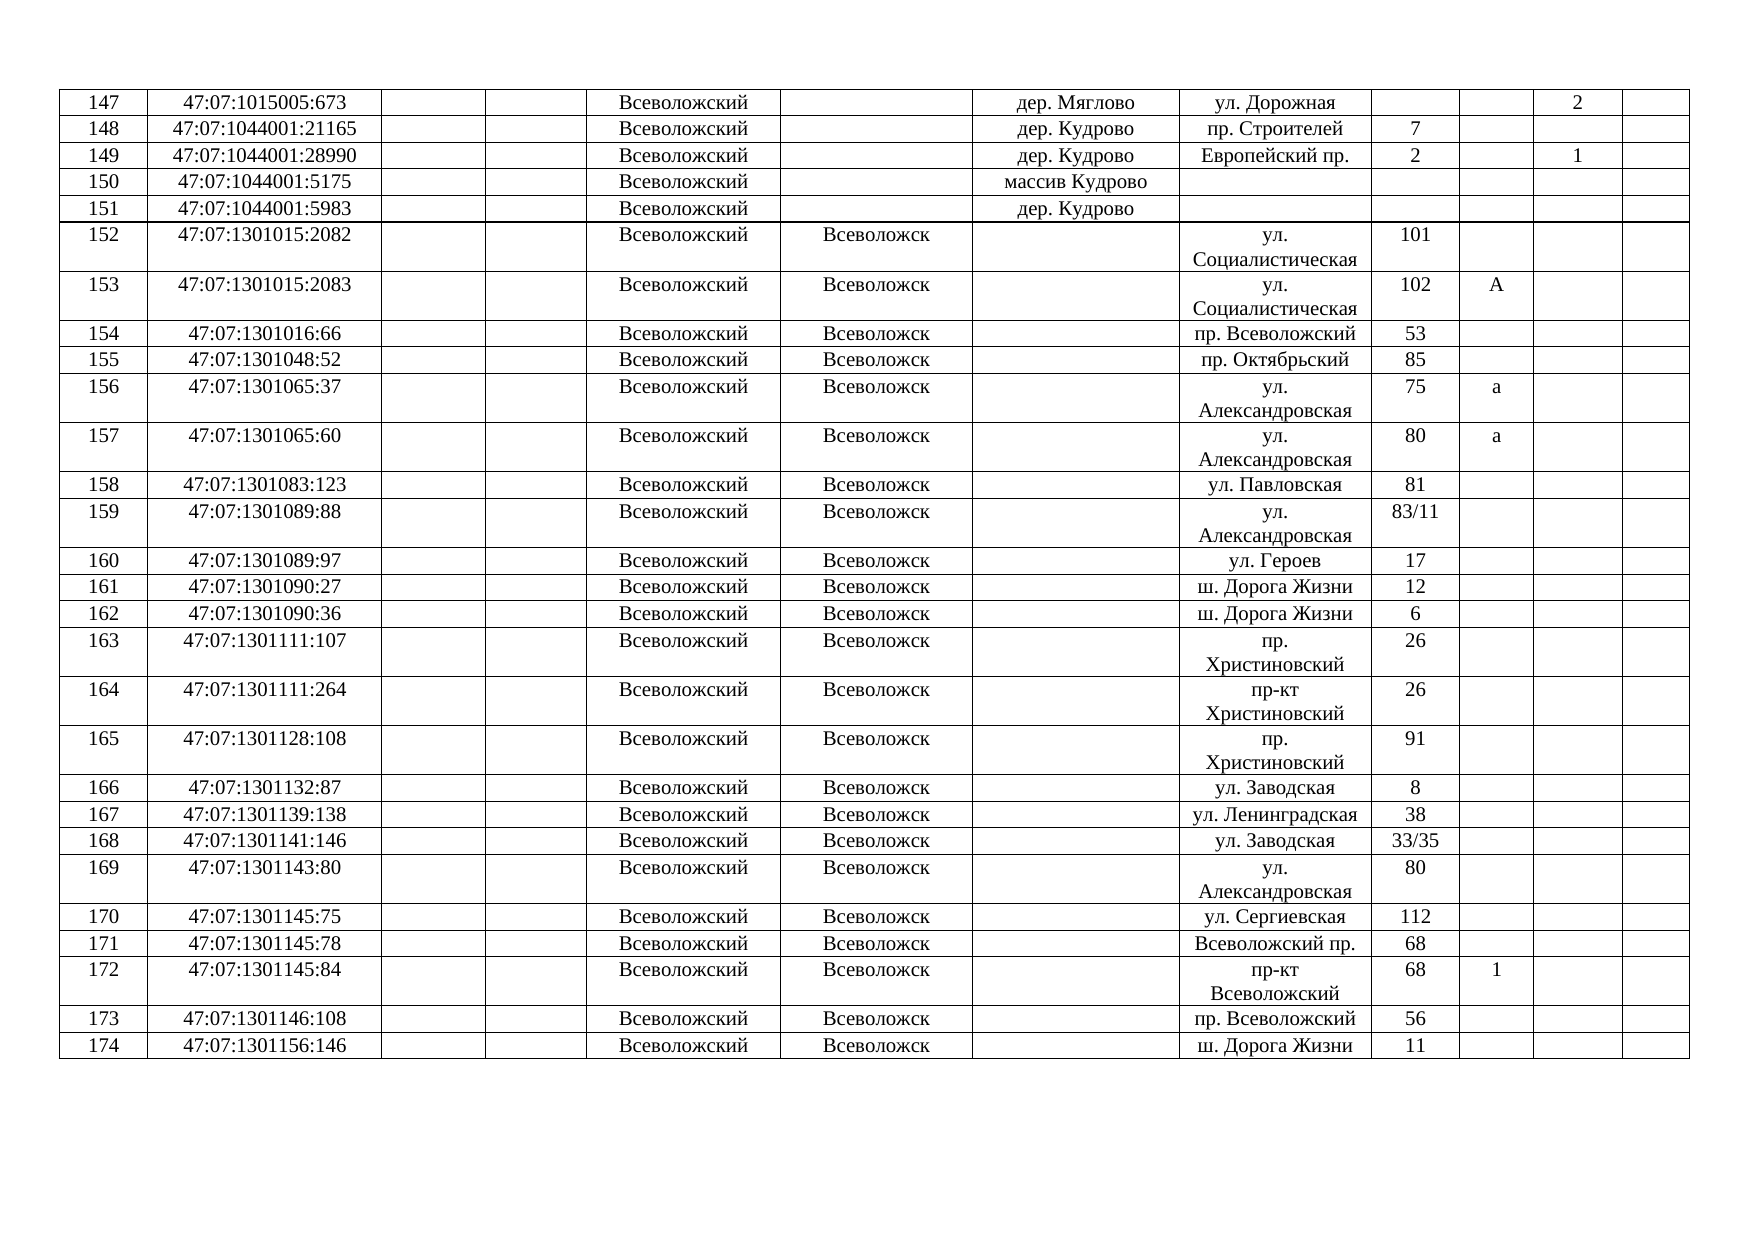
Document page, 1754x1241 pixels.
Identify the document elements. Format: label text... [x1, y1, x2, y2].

table_cell [486, 1033, 586, 1058]
table_cell Всеволожск [781, 904, 972, 929]
table_cell [973, 677, 1179, 725]
table_cell [486, 223, 586, 271]
table_cell 6 [1372, 601, 1459, 627]
table_cell [1460, 196, 1533, 221]
table_cell [1623, 116, 1689, 142]
table_cell 47:07:1301089:97 [148, 548, 381, 573]
table_cell Всеволожский [587, 931, 780, 956]
table_cell Всеволожский [587, 957, 780, 1005]
table_cell [486, 904, 586, 929]
table_cell [382, 726, 485, 774]
table_cell 173 [60, 1006, 147, 1032]
table_cell 112 [1372, 904, 1459, 929]
table_cell Всеволожск [781, 628, 972, 676]
table_cell дер. Кудрово [973, 196, 1179, 221]
table_cell [1623, 90, 1689, 115]
table_cell ул. Александровская [1180, 374, 1371, 422]
table_cell 155 [60, 347, 147, 373]
table_cell [486, 347, 586, 373]
table_cell ул. Заводская [1180, 775, 1371, 801]
table_cell [1534, 272, 1622, 320]
table_cell Всеволожск [781, 374, 972, 422]
table_cell Всеволожский [587, 677, 780, 725]
table_cell 80 [1372, 423, 1459, 471]
table_cell [1460, 116, 1533, 142]
table_cell [1460, 1033, 1533, 1058]
table_cell ул. Заводская [1180, 828, 1371, 854]
table_cell [382, 116, 485, 142]
table_cell Всеволожский [587, 1006, 780, 1032]
table_cell [973, 628, 1179, 676]
table_cell Всеволожский [587, 423, 780, 471]
table_cell 47:07:1044001:5983 [148, 196, 381, 221]
table_cell [1623, 828, 1689, 854]
table_cell [1460, 904, 1533, 929]
table_cell 169 [60, 855, 147, 903]
table_cell [1460, 347, 1533, 373]
table_cell Всеволожск [781, 802, 972, 827]
table_cell пр-кт Христиновский [1180, 677, 1371, 725]
table_cell [382, 931, 485, 956]
table_cell [1534, 1033, 1622, 1058]
table_cell 171 [60, 931, 147, 956]
table_cell 47:07:1301139:138 [148, 802, 381, 827]
table_cell [973, 423, 1179, 471]
table_cell [1623, 677, 1689, 725]
table_cell [382, 143, 485, 168]
table_cell 68 [1372, 957, 1459, 1005]
table_cell 33/35 [1372, 828, 1459, 854]
table_cell ул. Александровская [1180, 499, 1371, 547]
table_cell [382, 828, 485, 854]
table_cell массив Кудрово [973, 169, 1179, 195]
table_cell 166 [60, 775, 147, 801]
table_cell [973, 223, 1179, 271]
table_cell 47:07:1301065:37 [148, 374, 381, 422]
table_cell [1534, 957, 1622, 1005]
table_cell [1623, 1033, 1689, 1058]
table_cell 47:07:1301048:52 [148, 347, 381, 373]
table_cell [973, 575, 1179, 600]
table_cell Всеволожский [587, 347, 780, 373]
table_cell [382, 775, 485, 801]
table_cell [973, 828, 1179, 854]
table_cell Всеволожский [587, 374, 780, 422]
table_cell [1534, 321, 1622, 346]
table_cell пр-кт Всеволожский [1180, 957, 1371, 1005]
table_cell [1534, 931, 1622, 956]
table_cell [1460, 499, 1533, 547]
table_cell [781, 169, 972, 195]
table_cell [973, 1006, 1179, 1032]
table_cell 161 [60, 575, 147, 600]
table_cell ул. Александровская [1180, 855, 1371, 903]
table_cell 17 [1372, 548, 1459, 573]
table_cell [1460, 548, 1533, 573]
table_cell [486, 1006, 586, 1032]
table_cell 47:07:1301083:123 [148, 472, 381, 498]
table_cell 85 [1372, 347, 1459, 373]
table_cell [1534, 548, 1622, 573]
table_cell Всеволожск [781, 548, 972, 573]
table_cell [973, 499, 1179, 547]
table_cell 174 [60, 1033, 147, 1058]
table_cell [1180, 196, 1371, 221]
table_cell [486, 802, 586, 827]
table_cell 2 [1372, 143, 1459, 168]
table_cell Всеволожск [781, 223, 972, 271]
table_cell [1534, 628, 1622, 676]
table_cell [382, 677, 485, 725]
table_cell 53 [1372, 321, 1459, 346]
table_cell [486, 931, 586, 956]
table_cell [1460, 802, 1533, 827]
table_cell [973, 272, 1179, 320]
table_cell Всеволожск [781, 423, 972, 471]
table_cell [1460, 855, 1533, 903]
table_cell 47:07:1301156:146 [148, 1033, 381, 1058]
table_cell Всеволожский [587, 628, 780, 676]
table_cell Всеволожск [781, 601, 972, 627]
table_cell [382, 169, 485, 195]
table_cell [973, 957, 1179, 1005]
table_cell Всеволожский [587, 499, 780, 547]
table_cell [1460, 628, 1533, 676]
table_cell [1460, 90, 1533, 115]
table_cell 11 [1372, 1033, 1459, 1058]
table_cell Всеволожский [587, 775, 780, 801]
table_cell [486, 196, 586, 221]
table_cell [1460, 1006, 1533, 1032]
table_cell Всеволожский [587, 548, 780, 573]
table_cell 152 [60, 223, 147, 271]
table_cell [486, 374, 586, 422]
table_cell [781, 143, 972, 168]
table_cell 151 [60, 196, 147, 221]
table_cell [1623, 499, 1689, 547]
table_cell [973, 472, 1179, 498]
table_cell [486, 677, 586, 725]
table_cell 147 [60, 90, 147, 115]
table_cell 47:07:1301145:78 [148, 931, 381, 956]
table_cell ул. Павловская [1180, 472, 1371, 498]
table_cell [973, 374, 1179, 422]
table_cell 153 [60, 272, 147, 320]
table_cell Всеволожский [587, 169, 780, 195]
table_cell [382, 1033, 485, 1058]
table_cell 47:07:1301015:2082 [148, 223, 381, 271]
table_cell [973, 726, 1179, 774]
table_cell 47:07:1301016:66 [148, 321, 381, 346]
table_cell [1623, 802, 1689, 827]
table_cell пр. Октябрьский [1180, 347, 1371, 373]
table_cell Всеволожск [781, 931, 972, 956]
table_cell [382, 904, 485, 929]
table_cell [486, 143, 586, 168]
table_cell [1534, 196, 1622, 221]
table_cell ул. Сергиевская [1180, 904, 1371, 929]
table_cell [1623, 775, 1689, 801]
table_cell ул. Ленинградская [1180, 802, 1371, 827]
table_cell Всеволожский [587, 828, 780, 854]
table_cell [382, 548, 485, 573]
table_cell 7 [1372, 116, 1459, 142]
table_cell [382, 601, 485, 627]
table_cell [382, 374, 485, 422]
table_cell Всеволожск [781, 726, 972, 774]
table_cell [1623, 347, 1689, 373]
table_cell Всеволожский [587, 904, 780, 929]
table_cell [973, 904, 1179, 929]
table_cell [1460, 677, 1533, 725]
table_cell [1460, 575, 1533, 600]
table_cell Всеволожск [781, 1033, 972, 1058]
table_cell [486, 726, 586, 774]
table_cell [1623, 423, 1689, 471]
table_cell 168 [60, 828, 147, 854]
table_cell [1460, 472, 1533, 498]
table_cell Всеволожский [587, 272, 780, 320]
table_cell [973, 347, 1179, 373]
table_cell [1460, 775, 1533, 801]
table_cell [1534, 775, 1622, 801]
table_cell [486, 423, 586, 471]
table_cell [486, 472, 586, 498]
table_cell 80 [1372, 855, 1459, 903]
table_cell ул. Дорожная [1180, 90, 1371, 115]
table_cell ш. Дорога Жизни [1180, 1033, 1371, 1058]
table_cell [486, 775, 586, 801]
table_cell 75 [1372, 374, 1459, 422]
table_cell [1623, 726, 1689, 774]
table_cell [1460, 223, 1533, 271]
table_cell 56 [1372, 1006, 1459, 1032]
table_cell 154 [60, 321, 147, 346]
table_cell ул. Социалистическая [1180, 272, 1371, 320]
table_cell [1623, 272, 1689, 320]
table_cell [1623, 628, 1689, 676]
table_cell пр. Христиновский [1180, 628, 1371, 676]
table_cell 157 [60, 423, 147, 471]
table_cell [1460, 601, 1533, 627]
table_cell 172 [60, 957, 147, 1005]
table_cell [1623, 904, 1689, 929]
table_cell [1534, 601, 1622, 627]
table_cell [973, 931, 1179, 956]
table_cell 91 [1372, 726, 1459, 774]
table_cell [382, 321, 485, 346]
table_cell [973, 775, 1179, 801]
table_cell 101 [1372, 223, 1459, 271]
table_cell [973, 548, 1179, 573]
table_cell [1372, 169, 1459, 195]
table_cell [1623, 374, 1689, 422]
table_cell 81 [1372, 472, 1459, 498]
table_cell 47:07:1301090:27 [148, 575, 381, 600]
table_cell [1534, 472, 1622, 498]
table_cell 167 [60, 802, 147, 827]
table_cell [486, 828, 586, 854]
table_cell Всеволожский пр. [1180, 931, 1371, 956]
table_cell 8 [1372, 775, 1459, 801]
table_cell 149 [60, 143, 147, 168]
table_cell Всеволожск [781, 272, 972, 320]
table_cell [1534, 828, 1622, 854]
table_cell 163 [60, 628, 147, 676]
table_cell 170 [60, 904, 147, 929]
table_cell а [1460, 374, 1533, 422]
table_cell [1372, 196, 1459, 221]
table_cell [1534, 423, 1622, 471]
table_cell [1534, 726, 1622, 774]
table_cell Всеволожск [781, 855, 972, 903]
table_cell Всеволожск [781, 1006, 972, 1032]
table_cell [486, 169, 586, 195]
table_cell 47:07:1301132:87 [148, 775, 381, 801]
table_cell ш. Дорога Жизни [1180, 575, 1371, 600]
table_cell [1534, 374, 1622, 422]
table_cell дер. Мяглово [973, 90, 1179, 115]
table_cell [1460, 828, 1533, 854]
table_cell [1372, 90, 1459, 115]
table_cell 159 [60, 499, 147, 547]
table_cell [973, 802, 1179, 827]
table_cell [486, 601, 586, 627]
table_cell Всеволожский [587, 855, 780, 903]
table_cell 162 [60, 601, 147, 627]
table_cell дер. Кудрово [973, 143, 1179, 168]
table_cell [1534, 1006, 1622, 1032]
table_cell 83/11 [1372, 499, 1459, 547]
table_cell [781, 116, 972, 142]
table_cell 47:07:1301145:75 [148, 904, 381, 929]
table_cell [1460, 143, 1533, 168]
table_cell [781, 90, 972, 115]
table_cell [1623, 855, 1689, 903]
table_cell Всеволожск [781, 828, 972, 854]
table_cell 47:07:1301141:146 [148, 828, 381, 854]
table_cell Всеволожский [587, 90, 780, 115]
table_cell 165 [60, 726, 147, 774]
table_cell [973, 321, 1179, 346]
table_cell 26 [1372, 677, 1459, 725]
table_cell 47:07:1301015:2083 [148, 272, 381, 320]
table_cell [486, 116, 586, 142]
table_cell [1623, 931, 1689, 956]
table_cell [1623, 196, 1689, 221]
table_cell [486, 548, 586, 573]
table_cell [382, 223, 485, 271]
table_cell 150 [60, 169, 147, 195]
table_cell 158 [60, 472, 147, 498]
table_cell [486, 575, 586, 600]
table_cell [973, 601, 1179, 627]
table_cell [973, 1033, 1179, 1058]
table_cell 47:07:1301111:264 [148, 677, 381, 725]
table_cell ул. Героев [1180, 548, 1371, 573]
table_cell [382, 1006, 485, 1032]
table_cell [1534, 169, 1622, 195]
table_cell [382, 347, 485, 373]
table_cell 47:07:1301145:84 [148, 957, 381, 1005]
table_cell [382, 957, 485, 1005]
table_cell [1623, 957, 1689, 1005]
table_cell Всеволожский [587, 726, 780, 774]
table_cell 47:07:1301146:108 [148, 1006, 381, 1032]
table_cell Всеволожский [587, 321, 780, 346]
table_cell [1460, 321, 1533, 346]
table_cell [486, 855, 586, 903]
table_cell [486, 499, 586, 547]
table_cell [382, 628, 485, 676]
table_cell пр. Всеволожский [1180, 1006, 1371, 1032]
table_cell Всеволожский [587, 196, 780, 221]
table_cell ул. Социалистическая [1180, 223, 1371, 271]
table_cell 12 [1372, 575, 1459, 600]
table_cell 68 [1372, 931, 1459, 956]
table_cell [382, 196, 485, 221]
table_cell [1623, 143, 1689, 168]
table_cell Всеволожск [781, 347, 972, 373]
table_cell [1534, 347, 1622, 373]
table_cell 1 [1460, 957, 1533, 1005]
table_cell Всеволожский [587, 802, 780, 827]
table_cell [1623, 575, 1689, 600]
table_cell Всеволожский [587, 472, 780, 498]
table_cell Всеволожский [587, 116, 780, 142]
table_cell Всеволожск [781, 677, 972, 725]
table_cell [1534, 223, 1622, 271]
table_cell [1534, 677, 1622, 725]
table_cell А [1460, 272, 1533, 320]
table_cell Всеволожск [781, 472, 972, 498]
table_cell Всеволожск [781, 321, 972, 346]
table_cell [1623, 169, 1689, 195]
table_cell Всеволожск [781, 957, 972, 1005]
table_cell [382, 499, 485, 547]
table_cell [1460, 169, 1533, 195]
table_cell [1180, 169, 1371, 195]
table_cell [382, 855, 485, 903]
table_cell [1623, 321, 1689, 346]
table_cell 47:07:1301111:107 [148, 628, 381, 676]
table_cell 47:07:1301128:108 [148, 726, 381, 774]
table_cell Всеволожский [587, 575, 780, 600]
table_cell Всеволожск [781, 575, 972, 600]
table_cell Всеволожск [781, 775, 972, 801]
table_cell [382, 472, 485, 498]
table_cell Всеволожский [587, 601, 780, 627]
table_cell [1623, 1006, 1689, 1032]
table_cell [486, 90, 586, 115]
table_cell [486, 272, 586, 320]
table_cell [1623, 223, 1689, 271]
table_cell 156 [60, 374, 147, 422]
table_cell Всеволожск [781, 499, 972, 547]
table_cell 47:07:1301143:80 [148, 855, 381, 903]
table_cell [1534, 904, 1622, 929]
table_cell [1534, 575, 1622, 600]
table_cell [382, 575, 485, 600]
table_cell Европейский пр. [1180, 143, 1371, 168]
table_cell [1534, 499, 1622, 547]
table_cell пр. Христиновский [1180, 726, 1371, 774]
table_cell Всеволожский [587, 1033, 780, 1058]
table_cell [1623, 548, 1689, 573]
table_cell [486, 628, 586, 676]
table_cell [382, 802, 485, 827]
table_cell ул. Александровская [1180, 423, 1371, 471]
table_cell [1460, 931, 1533, 956]
table_cell [1534, 116, 1622, 142]
table_cell [781, 196, 972, 221]
table_cell [382, 90, 485, 115]
table_cell 47:07:1301089:88 [148, 499, 381, 547]
table_cell ш. Дорога Жизни [1180, 601, 1371, 627]
table_cell [382, 272, 485, 320]
table_cell пр. Всеволожский [1180, 321, 1371, 346]
table_cell 148 [60, 116, 147, 142]
table_cell 47:07:1301090:36 [148, 601, 381, 627]
table_cell пр. Строителей [1180, 116, 1371, 142]
table_cell а [1460, 423, 1533, 471]
table_cell 47:07:1044001:21165 [148, 116, 381, 142]
table_cell [1534, 855, 1622, 903]
table_cell 160 [60, 548, 147, 573]
table_cell [973, 855, 1179, 903]
table_cell 1 [1534, 143, 1622, 168]
table_cell 47:07:1044001:5175 [148, 169, 381, 195]
table_cell [1623, 601, 1689, 627]
table_cell [486, 957, 586, 1005]
table_cell [1623, 472, 1689, 498]
table_cell 102 [1372, 272, 1459, 320]
table_cell 2 [1534, 90, 1622, 115]
table_cell 164 [60, 677, 147, 725]
table_cell [1460, 726, 1533, 774]
table_cell 38 [1372, 802, 1459, 827]
table_cell [486, 321, 586, 346]
table_cell 26 [1372, 628, 1459, 676]
table_cell 47:07:1015005:673 [148, 90, 381, 115]
table_cell 47:07:1044001:28990 [148, 143, 381, 168]
table_cell [1534, 802, 1622, 827]
table_cell 47:07:1301065:60 [148, 423, 381, 471]
table_cell дер. Кудрово [973, 116, 1179, 142]
table_cell Всеволожский [587, 143, 780, 168]
table_cell Всеволожский [587, 223, 780, 271]
table_cell [382, 423, 485, 471]
